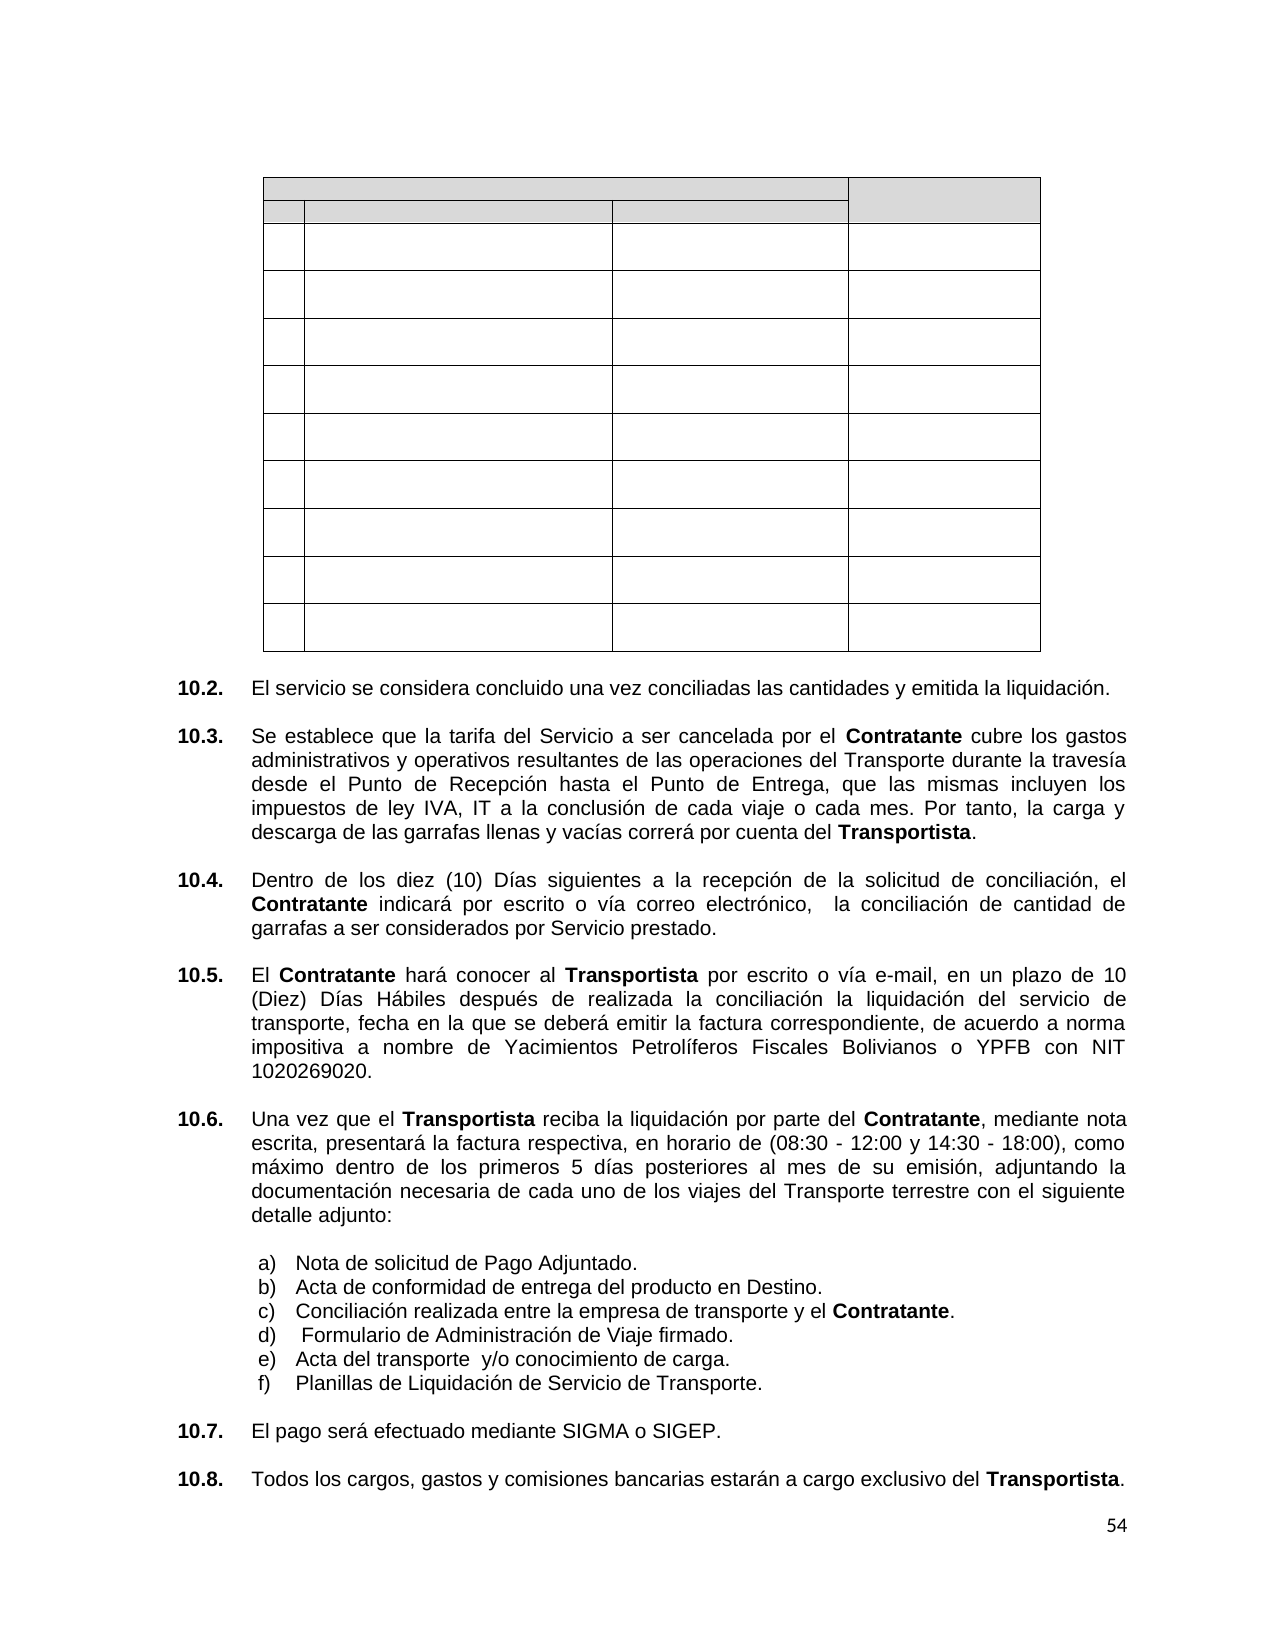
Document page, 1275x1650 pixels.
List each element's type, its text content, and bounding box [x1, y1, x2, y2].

table_cell [264, 271, 304, 318]
list Conciliación realizada entre la empresa de transporte y el Contratante. [258, 1299, 1127, 1323]
table_cell [264, 224, 304, 270]
list Se establece que la tarifa del Servicio a ser cancelada por el Contratante cubre los gastos administrativos y operativos resultantes de las operaciones del Transporte durante la travesía desde el Punto de Recepción hasta el Punto de Entrega, que las mismas incluyen los impuestos de ley IVA, IT a la conclusión de cada viaje o cada mes. Por tanto, la carga y descarga de las garrafas llenas y vacías correrá por cuenta del Transportista. [177, 724, 1127, 843]
table_cell [264, 366, 304, 413]
table_cell [849, 366, 1040, 413]
table_cell [305, 319, 612, 365]
table_cell [264, 509, 304, 556]
table_cell [264, 604, 304, 651]
table_cell [264, 319, 304, 365]
list El Contratante hará conocer al Transportista por escrito o vía e-mail, en un plazo de 10 (Diez) Días Hábiles después de realizada la conciliación la liquidación del servicio de transporte, fecha en la que se deberá emitir la factura correspondiente, de acuerdo a norma impositiva a nombre de Yacimientos Petrolíferos Fiscales Bolivianos o YPFB con NIT 1020269020. [177, 963, 1127, 1083]
list El servicio se considera concluido una vez conciliadas las cantidades y emitida la liquidación. [177, 676, 1127, 700]
table_cell [849, 557, 1040, 603]
list El pago será efectuado mediante SIGMA o SIGEP. [177, 1418, 1127, 1442]
table_cell [849, 461, 1040, 508]
table_cell [613, 201, 848, 222]
list Dentro de los diez (10) Días siguientes a la recepción de la solicitud de conciliación, el Contratante indicará por escrito o vía correo electrónico, la conciliación de cantidad de garrafas a ser considerados por Servicio prestado. [177, 867, 1127, 939]
table_cell [305, 201, 612, 222]
table_cell [613, 461, 848, 508]
table_cell [613, 271, 848, 318]
table_cell [264, 461, 304, 508]
table_cell [613, 557, 848, 603]
list Todos los cargos, gastos y comisiones bancarias estarán a cargo exclusivo del Transportista. [177, 1466, 1127, 1490]
table_cell [305, 557, 612, 603]
table_cell [305, 366, 612, 413]
table_cell [613, 604, 848, 651]
list Planillas de Liquidación de Servicio de Transporte. [258, 1371, 1127, 1394]
table_cell [305, 509, 612, 556]
table_cell [305, 224, 612, 270]
table_cell [849, 604, 1040, 651]
table_cell [613, 224, 848, 270]
table_cell [264, 414, 304, 460]
table_cell [264, 201, 304, 222]
table_cell [849, 509, 1040, 556]
list Acta de conformidad de entrega del producto en Destino. [258, 1275, 1127, 1299]
table_cell [613, 366, 848, 413]
table_header [849, 178, 1040, 222]
list Formulario de Administración de Viaje firmado. [258, 1323, 1127, 1347]
list Nota de solicitud de Pago Adjuntado. [258, 1251, 1127, 1275]
table_cell [305, 461, 612, 508]
table_cell [849, 271, 1040, 318]
table_cell [305, 271, 612, 318]
table_cell [849, 319, 1040, 365]
table_cell [305, 414, 612, 460]
table_cell [264, 557, 304, 603]
table_cell [849, 414, 1040, 460]
table_cell [613, 414, 848, 460]
table_cell [613, 319, 848, 365]
table_cell [613, 509, 848, 556]
table_cell [849, 224, 1040, 270]
table_header [264, 178, 848, 200]
table_cell [305, 604, 612, 651]
list Acta del transporte y/o conocimiento de carga. [258, 1347, 1127, 1371]
list Una vez que el Transportista reciba la liquidación por parte del Contratante, mediante nota escrita, presentará la factura respectiva, en horario de (08:30 - 12:00 y 14:30 - 18:00), como máximo dentro de los primeros 5 días posteriores al mes de su emisión, adjuntando la documentación necesaria de cada uno de los viajes del Transporte terrestre con el siguiente detalle adjunto: [177, 1107, 1127, 1227]
